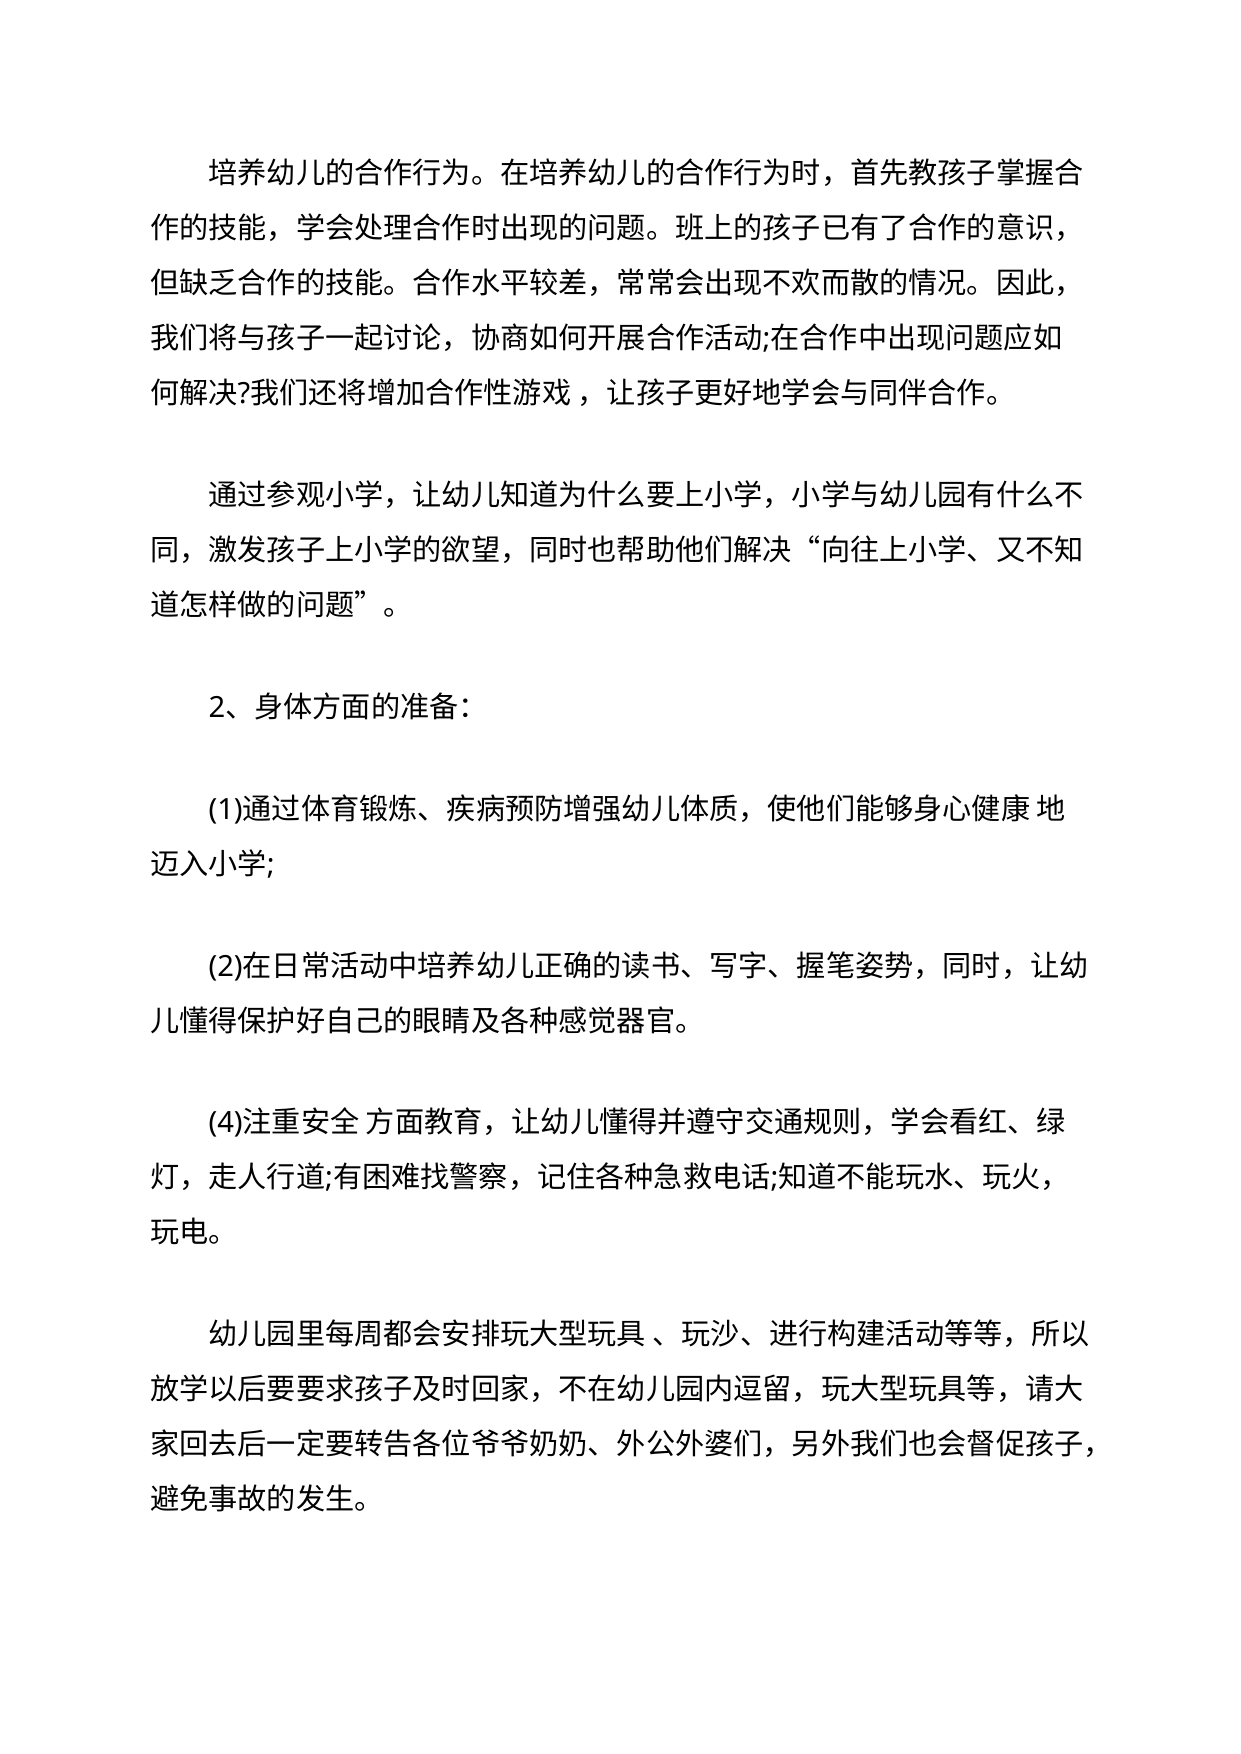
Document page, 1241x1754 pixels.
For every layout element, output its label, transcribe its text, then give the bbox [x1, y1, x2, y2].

text 2、身体方面的准备： [150, 683, 1090, 726]
text 培养幼儿的合作行为。在培养幼儿的合作行为时，首先教孩子掌握合作的技能，学会处理合作时出现的问题。班上的孩子已有了合作的意识，但缺乏合作的技能。合作水平较差，常常会出现不欢而散的情况。因此，我们将与孩子一起讨论，协商如何开展合作活动;在合作中出现问题应如何解决?我们还将增加合作性游戏 ，让孩子更好地学会与同伴合作。 [150, 150, 1090, 412]
text 通过参观小学，让幼儿知道为什么要上小学，小学与幼儿园有什么不同，激发孩子上小学的欲望，同时也帮助他们解决“向往上小学、又不知道怎样做的问题”。 [150, 472, 1090, 624]
text (2)在日常活动中培养幼儿正确的读书、写字、握笔姿势，同时，让幼儿懂得保护好自己的眼睛及各种感觉器官。 [150, 942, 1090, 1039]
text 幼儿园里每周都会安排玩大型玩具 、玩沙、进行构建活动等等，所以放学以后要要求孩子及时回家，不在幼儿园内逗留，玩大型玩具等，请大家回去后一定要转告各位爷爷奶奶、外公外婆们，另外我们也会督促孩子，避免事故的发生。 [150, 1311, 1090, 1518]
text (1)通过体育锻炼、疾病预防增强幼儿体质，使他们能够身心健康 地迈入小学; [150, 785, 1090, 883]
text (4)注重安全 方面教育，让幼儿懂得并遵守交通规则，学会看红、绿灯，走人行道;有困难找警察，记住各种急救电话;知道不能玩水、玩火，玩电。 [150, 1099, 1090, 1251]
